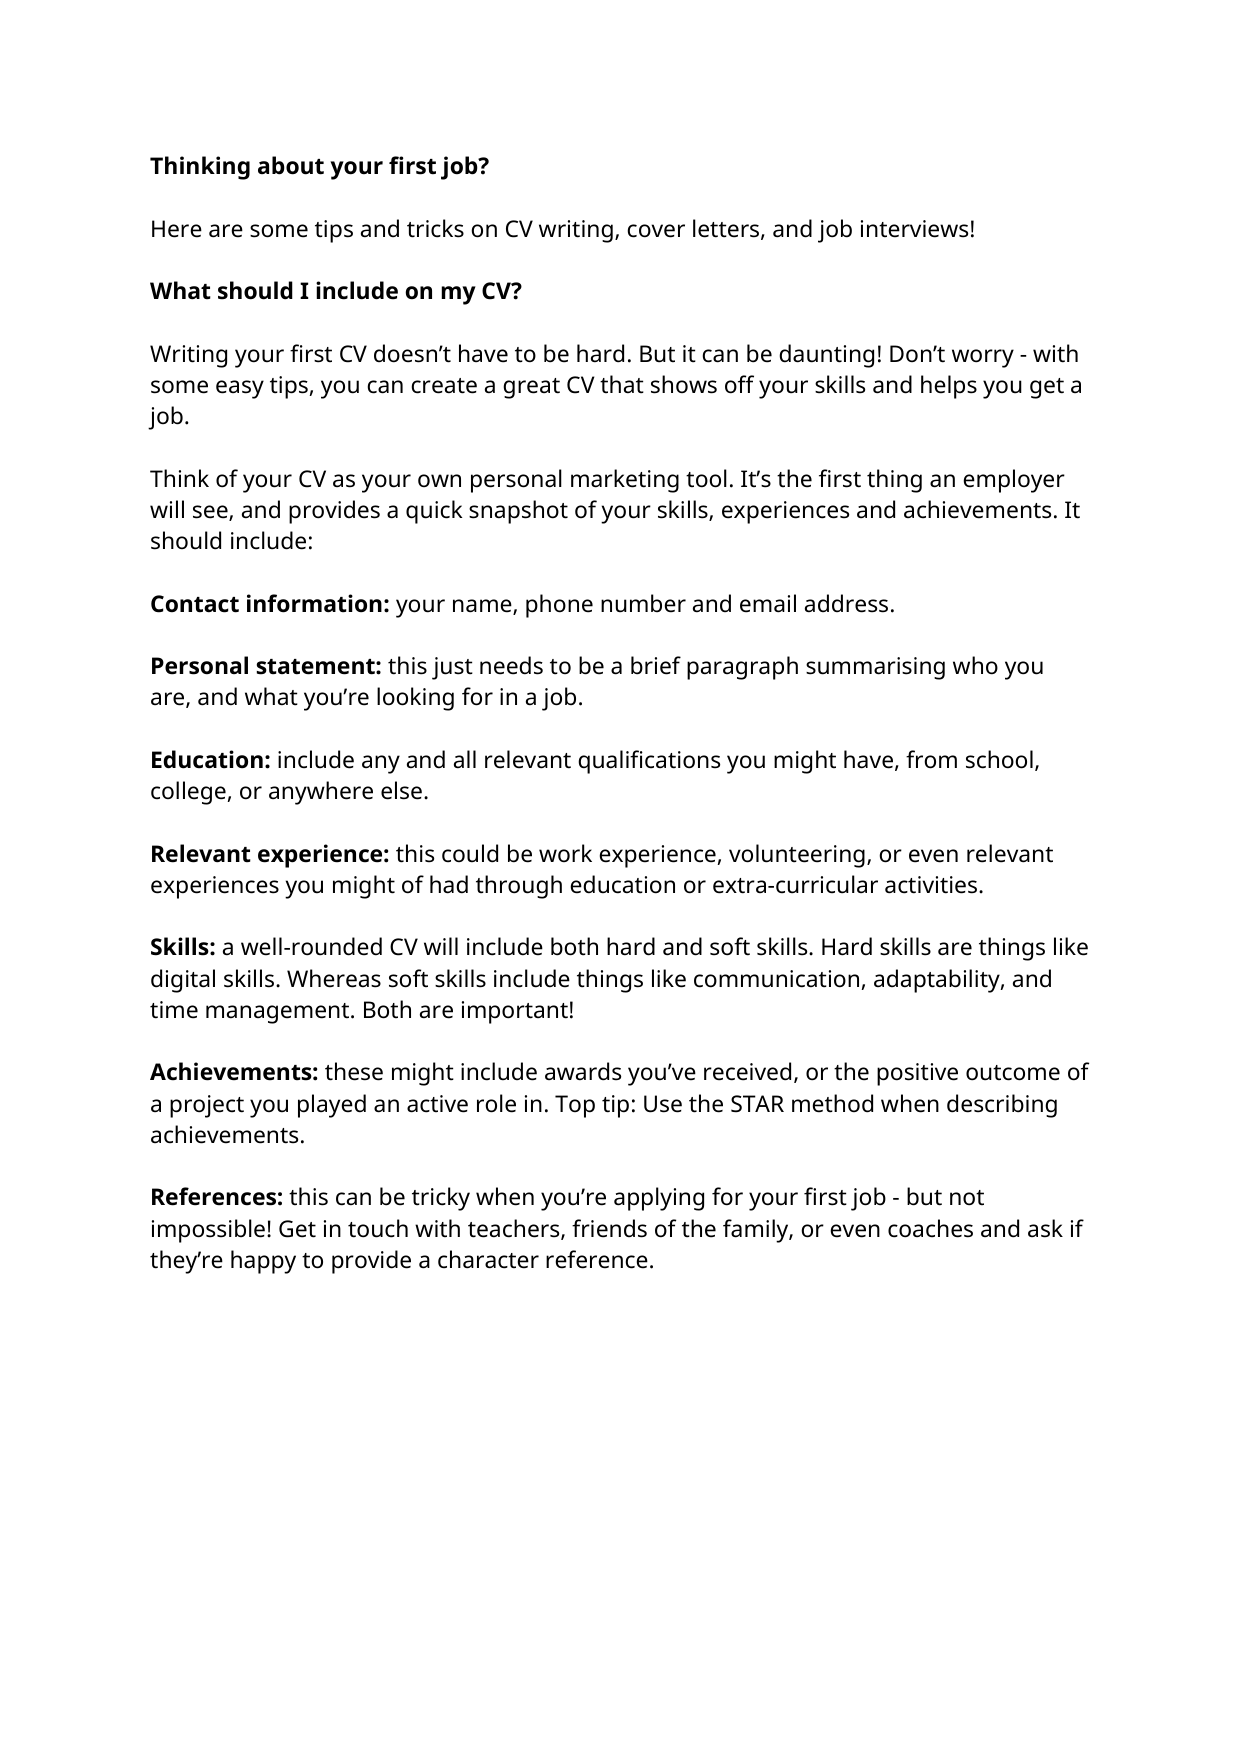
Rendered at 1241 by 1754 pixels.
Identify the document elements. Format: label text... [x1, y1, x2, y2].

text Education: include any and all relevant qualifications you might have, from school, college, or anywhere else. [150, 744, 1090, 806]
text Achievements: these might include awards you’ve received, or the positive outcome of a project you played an active role in. Top tip: Use the STAR method when describing achievements. [150, 1056, 1090, 1150]
text Here are some tips and tricks on CV writing, cover letters, and job interviews! [150, 212, 1090, 244]
text Relevant experience: this could be work experience, volunteering, or even relevant experiences you might of had through education or extra-curricular activities. [150, 837, 1090, 900]
text Writing your first CV doesn’t have to be hard. But it can be daunting! Don’t worry - with some easy tips, you can create a great CV that shows off your skills and helps you get a job. [150, 337, 1090, 431]
text What should I include on my CV? [150, 275, 1090, 306]
text Contact information: your name, phone number and email address. [150, 587, 1090, 619]
text References: this can be tricky when you’re applying for your first job - but not impossible! Get in touch with teachers, friends of the family, or even coaches and ask if they’re happy to provide a character reference. [150, 1181, 1090, 1275]
text Personal statement: this just needs to be a brief paragraph summarising who you are, and what you’re looking for in a job. [150, 650, 1090, 712]
text Thinking about your first job? [150, 150, 1090, 181]
text Think of your CV as your own personal marketing tool. It’s the first thing an employer will see, and provides a quick snapshot of your skills, experiences and achievements. It should include: [150, 462, 1090, 556]
text Skills: a well-rounded CV will include both hard and soft skills. Hard skills are things like digital skills. Whereas soft skills include things like communication, adaptability, and time management. Both are important! [150, 931, 1090, 1025]
